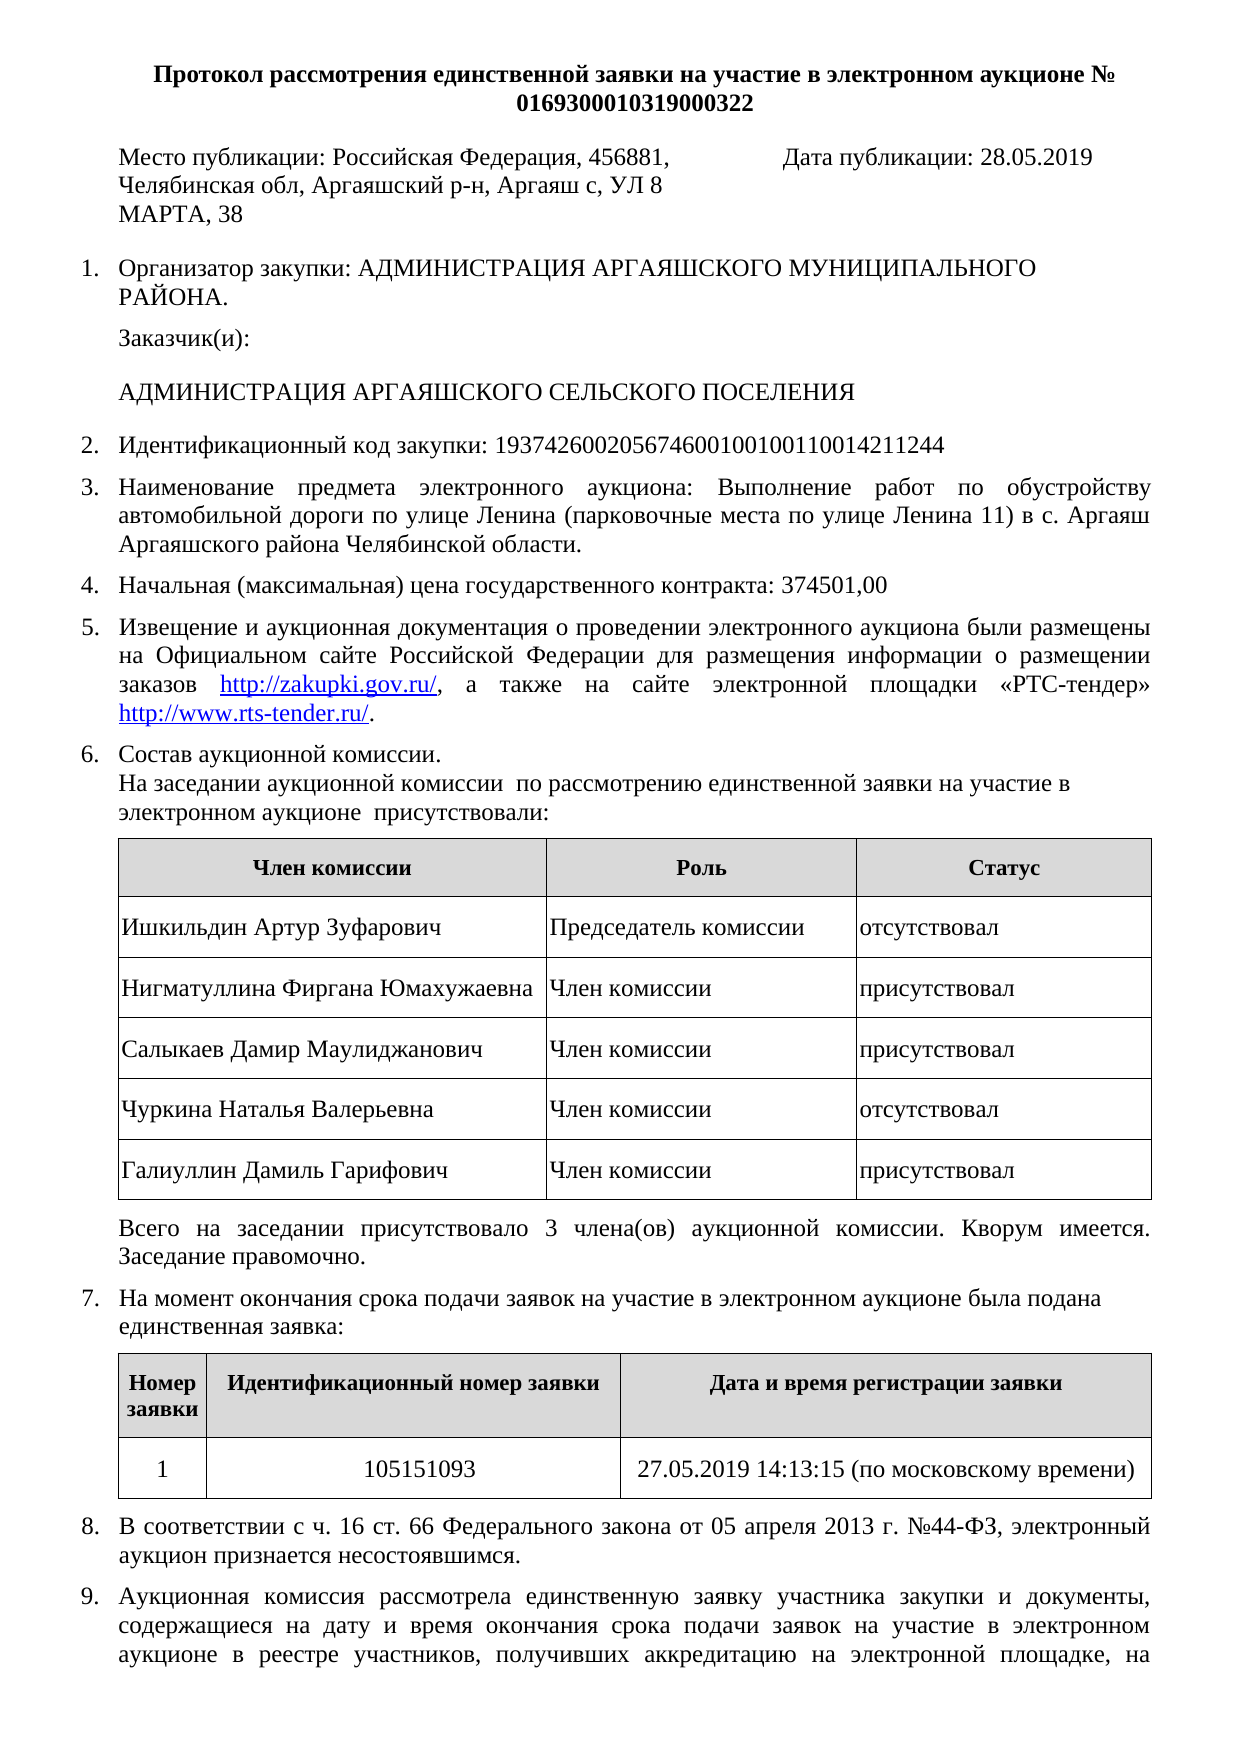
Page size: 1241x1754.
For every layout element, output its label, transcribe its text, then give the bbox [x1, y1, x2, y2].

text Всего на заседании присутствовало 3 члена(ов) аукционной комиссии. Кворум имеется. Заседание правомочно. [118, 1213, 1152, 1270]
table_cell присутствовал [857, 1140, 1151, 1199]
table_header Дата публикации: 28.05.2019 [709, 129, 1104, 240]
table_cell Нигматуллина Фиргана Юмахужаевна [119, 958, 546, 1017]
table_cell Член комиссии [547, 1079, 856, 1138]
list Извещение и аукционная документация о проведении электронного аукциона были размещены на Официальном сайте Российской Федерации для размещения информации о размещении заказов http://zakupki.gov.ru/, а также на сайте электронной площадки «РТС-тендер» http://www.rts-tender.ru/. [81, 612, 1152, 727]
list Начальная (максимальная) цена государственного контракта: 374501,00 [81, 570, 1152, 599]
table_cell Салыкаев Дамир Маулиджанович [119, 1018, 546, 1078]
list На момент окончания срока подачи заявок на участие в электронном аукционе была подана единственная заявка: [81, 1283, 1152, 1340]
list Наименование предмета электронного аукциона: Выполнение работ по обустройству автомобильной дороги по улице Ленина (парковочные места по улице Ленина 11) в с. Аргаяш Аргаяшского района Челябинской области. [81, 472, 1152, 558]
list Идентификационный код закупки: 193742600205674600100100110014211244 [81, 430, 1152, 459]
table_cell Член комиссии [547, 958, 856, 1017]
table_cell 105151093 [207, 1438, 620, 1498]
text Протокол рассмотрения единственной заявки на участие в электронном аукционе № 0169300010319000322 [118, 59, 1152, 117]
table_header Номер заявки [119, 1354, 206, 1437]
text Заказчик(и): [118, 323, 1152, 352]
table_header Дата и время регистрации заявки [621, 1354, 1151, 1437]
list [81, 1581, 1152, 1668]
table_header Место публикации: Российская Федерация, 456881, Челябинская обл, Аргаяшский р-н, Аргаяш с, УЛ 8 МАРТА, 38 [107, 129, 709, 240]
list Организатор закупки: АДМИНИСТРАЦИЯ АРГАЯШСКОГО МУНИЦИПАЛЬНОГО РАЙОНА. [81, 253, 1152, 310]
table_cell Чуркина Наталья Валерьевна [119, 1079, 546, 1138]
table_cell Председатель комиссии [547, 897, 856, 957]
table_cell Галиуллин Дамиль Гарифович [119, 1140, 546, 1199]
table_cell отсутствовал [857, 897, 1151, 957]
table_header Статус [857, 839, 1151, 896]
list В соответствии с ч. 16 ст. 66 Федерального закона от 05 апреля 2013 г. №44-ФЗ, электронный аукцион признается несостоявшимся. [81, 1511, 1152, 1569]
table_header Идентификационный номер заявки [207, 1354, 620, 1437]
table_header Член комиссии [119, 839, 546, 896]
table_cell отсутствовал [857, 1079, 1151, 1138]
list Состав аукционной комиссии. [81, 739, 1152, 768]
table_cell 1 [119, 1438, 206, 1498]
table_header АДМИНИСТРАЦИЯ АРГАЯШСКОГО СЕЛЬСКОГО ПОСЕЛЕНИЯ [107, 364, 1104, 418]
list На заседании аукционной комиссии по рассмотрению единственной заявки на участие в электронном аукционе присутствовали: [118, 768, 1152, 825]
table_cell Член комиссии [547, 1140, 856, 1199]
table_cell 27.05.2019 14:13:15 (по московскому времени) [621, 1438, 1151, 1498]
table_cell Ишкильдин Артур Зуфарович [119, 897, 546, 957]
table_cell Член комиссии [547, 1018, 856, 1078]
table_cell присутствовал [857, 958, 1151, 1017]
table_header Роль [547, 839, 856, 896]
table_cell присутствовал [857, 1018, 1151, 1078]
